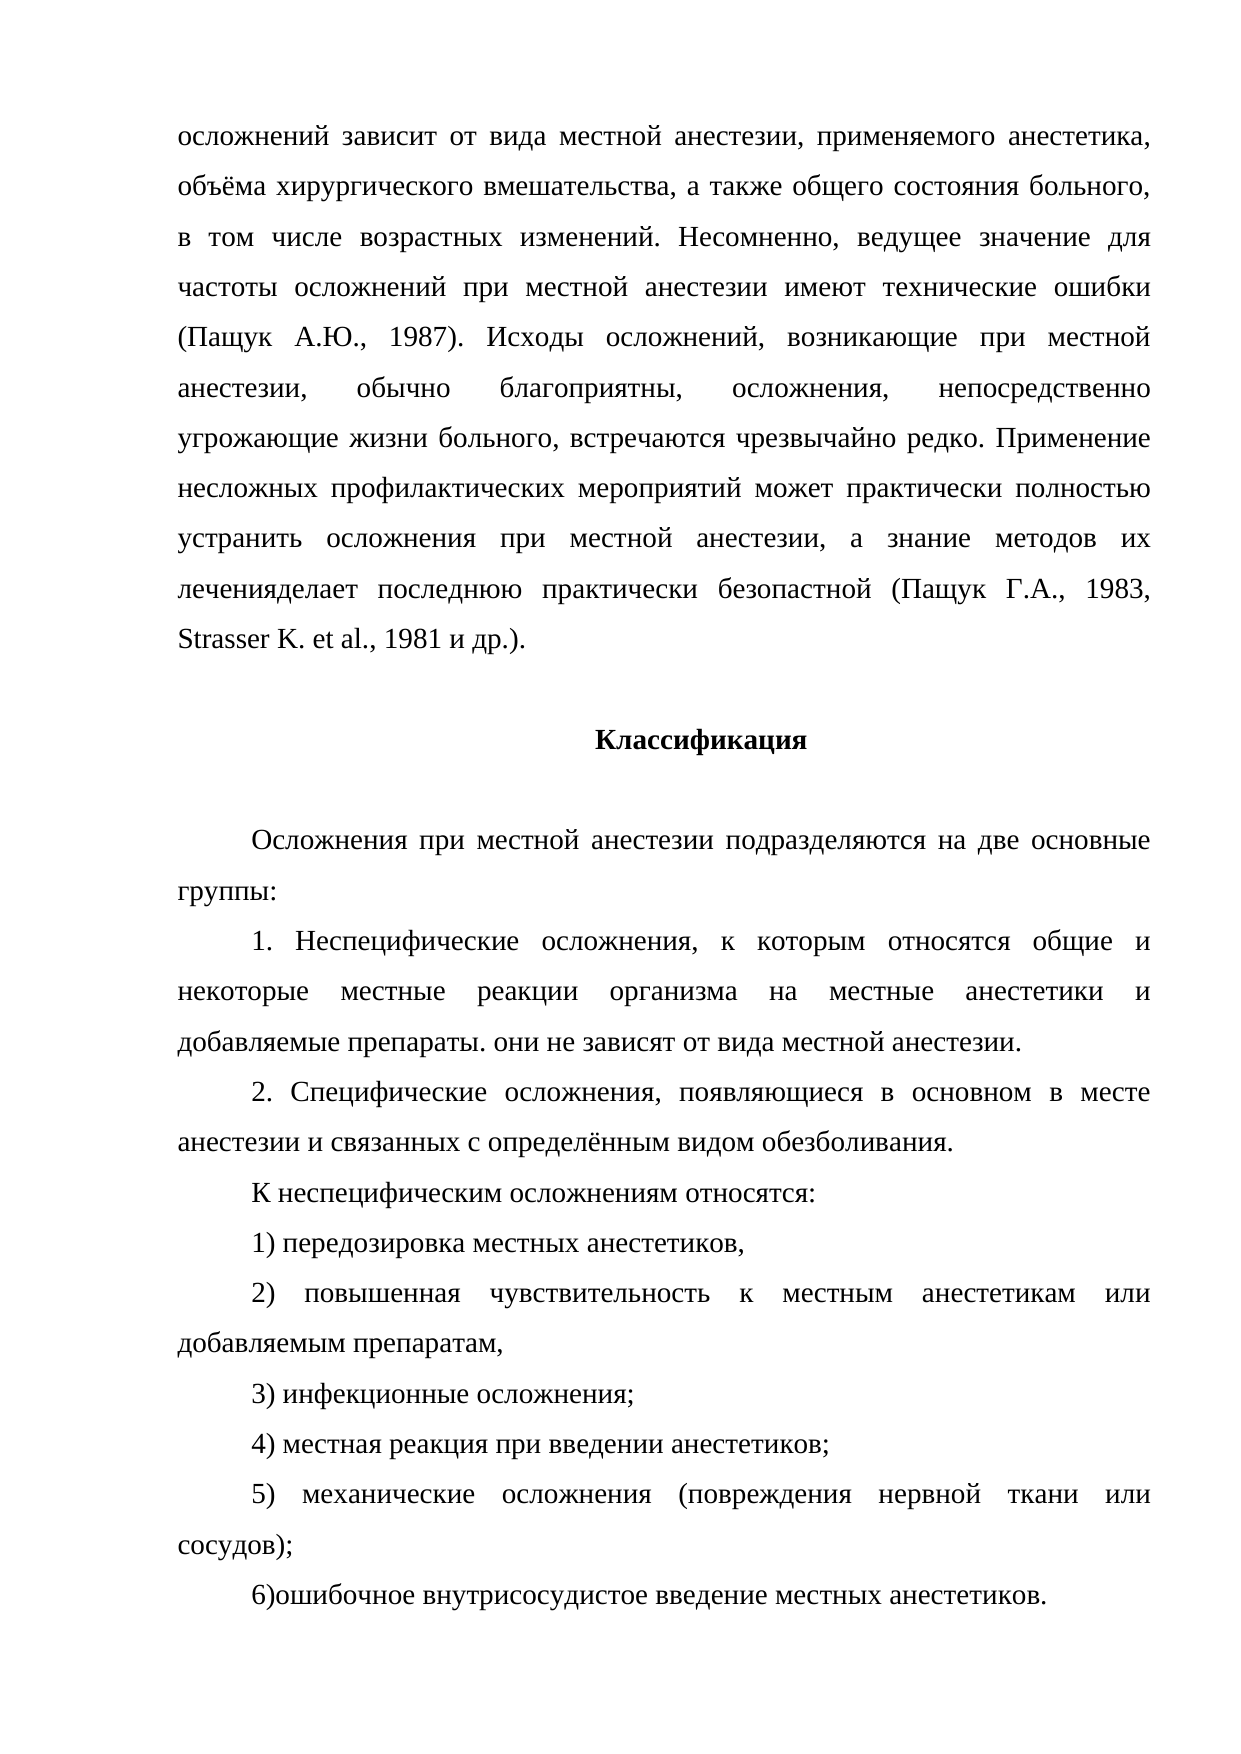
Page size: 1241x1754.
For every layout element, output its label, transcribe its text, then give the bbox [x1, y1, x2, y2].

text 1. Неспецифические осложнения, к которым относятся общие и некоторые местные реакции организма на местные анестетики и добавляемые препараты. они не зависят от вида местной анестезии. [177, 923, 1152, 1057]
text 2) повышенная чувствительность к местным анестетикам или добавляемым препаратам, [177, 1275, 1152, 1359]
text К неспецифическим осложнениям относятся: [177, 1175, 1152, 1208]
subtitle Классификация [177, 722, 1152, 755]
text 4) местная реакция при введении анестетиков; [177, 1426, 1152, 1460]
text 1) передозировка местных анестетиков, [177, 1225, 1152, 1258]
text 3) инфекционные осложнения; [177, 1376, 1152, 1409]
text 5) механические осложнения (повреждения нервной ткани или сосудов); [177, 1477, 1152, 1560]
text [177, 118, 1152, 655]
text 2. Специфические осложнения, появляющиеся в основном в месте анестезии и связанных с определённым видом обезболивания. [177, 1074, 1152, 1158]
text Осложнения при местной анестезии подразделяются на две основные группы: [177, 822, 1152, 906]
text 6)ошибочное внутрисосудистое введение местных анестетиков. [177, 1577, 1152, 1611]
